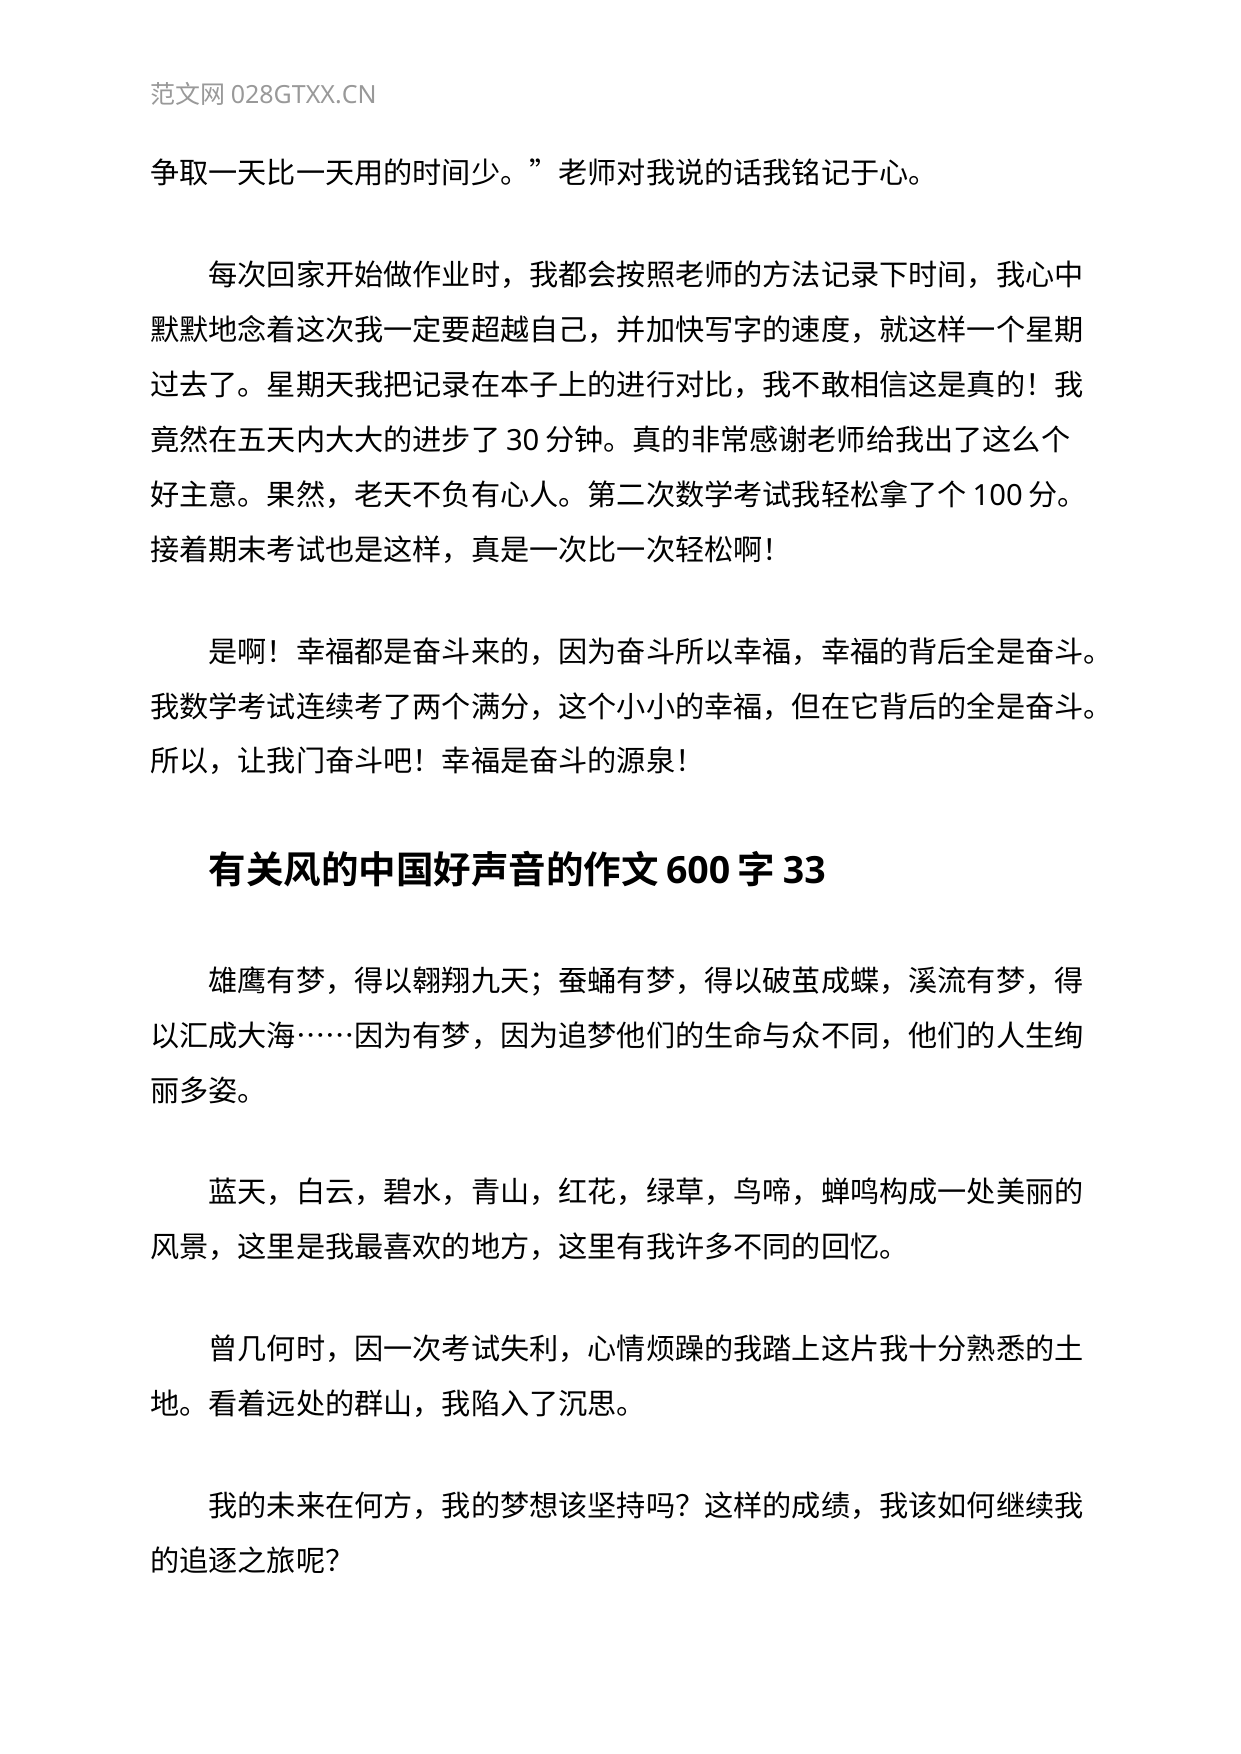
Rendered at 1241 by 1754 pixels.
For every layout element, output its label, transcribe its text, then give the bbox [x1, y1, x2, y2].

text 是啊！幸福都是奋斗来的，因为奋斗所以幸福，幸福的背后全是奋斗。我数学考试连续考了两个满分，这个小小的幸福，但在它背后的全是奋斗。所以，让我门奋斗吧！幸福是奋斗的源泉！ [150, 628, 1090, 780]
text 雄鹰有梦，得以翱翔九天；蚕蛹有梦，得以破茧成蝶，溪流有梦，得以汇成大海……因为有梦，因为追梦他们的生命与众不同，他们的人生绚丽多姿。 [150, 957, 1090, 1109]
text 每次回家开始做作业时，我都会按照老师的方法记录下时间，我心中默默地念着这次我一定要超越自己，并加快写字的速度，就这样一个星期过去了。星期天我把记录在本子上的进行对比，我不敢相信这是真的！我竟然在五天内大大的进步了30分钟。真的非常感谢老师给我出了这么个好主意。果然，老天不负有心人。第二次数学考试我轻松拿了个100分。接着期末考试也是这样，真是一次比一次轻松啊！ [150, 252, 1090, 569]
text 我的未来在何方，我的梦想该坚持吗？这样的成绩，我该如何继续我的追逐之旅呢？ [150, 1482, 1090, 1579]
text 蓝天，白云，碧水，青山，红花，绿草，鸟啼，蝉鸣构成一处美丽的风景，这里是我最喜欢的地方，这里有我许多不同的回忆。 [150, 1169, 1090, 1266]
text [150, 150, 1090, 192]
text 曾几何时，因一次考试失利，心情烦躁的我踏上这片我十分熟悉的土地。看着远处的群山，我陷入了沉思。 [150, 1326, 1090, 1423]
text 有关风的中国好声音的作文600字33 [150, 840, 1090, 894]
